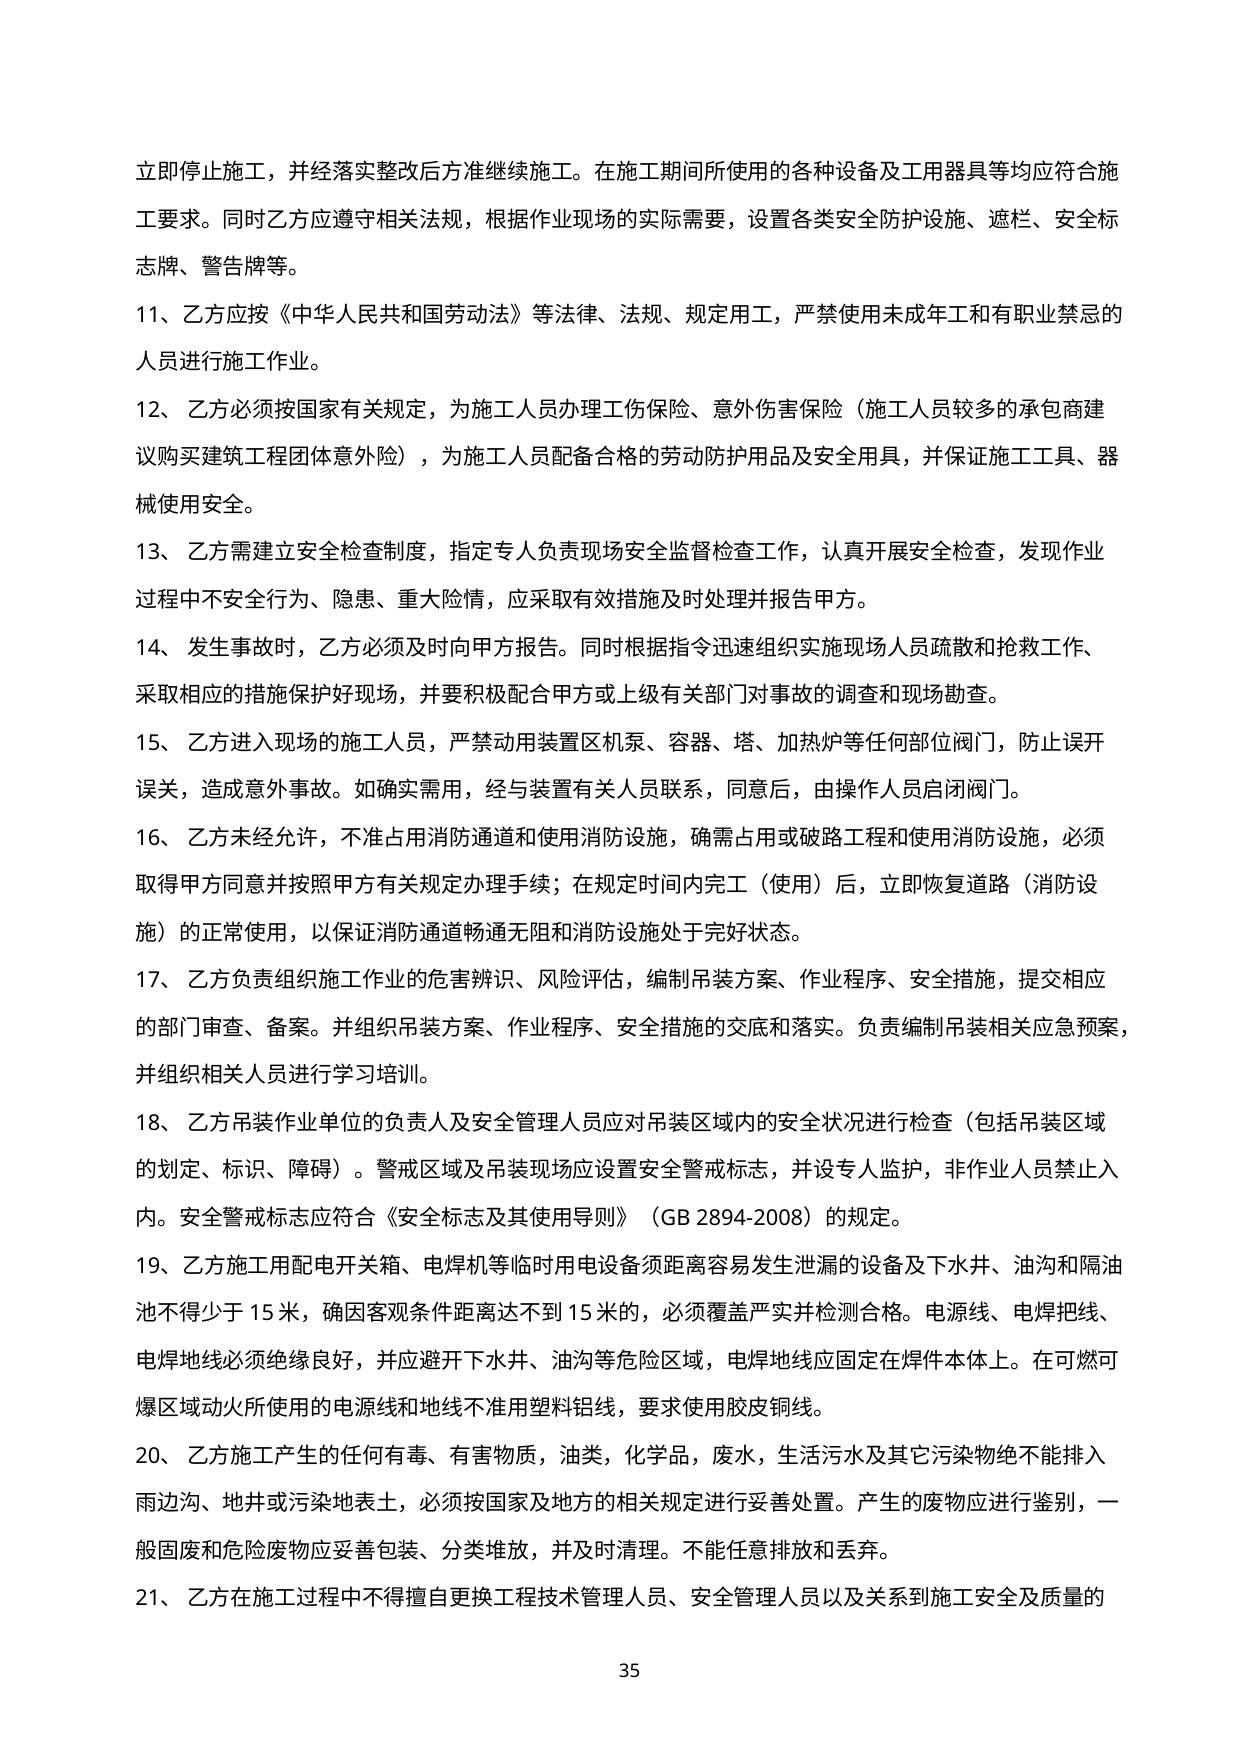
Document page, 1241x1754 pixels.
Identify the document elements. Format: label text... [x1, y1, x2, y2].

text 16、 乙方未经允许，不准占用消防通道和使用消防设施，确需占用或破路工程和使用消防设施，必须取得甲方同意并按照甲方有关规定办理手续；在规定时间内完工（使用）后，立即恢复道路（消防设施）的正常使用，以保证消防通道畅通无阻和消防设施处于完好状态。 [135, 820, 1123, 946]
text 13、 乙方需建立安全检查制度，指定专人负责现场安全监督检查工作，认真开展安全检查，发现作业过程中不安全行为、隐患、重大险情，应采取有效措施及时处理并报告甲方。 [135, 534, 1123, 614]
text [135, 154, 1123, 281]
text 14、 发生事故时，乙方必须及时向甲方报告。同时根据指令迅速组织实施现场人员疏散和抢救工作、采取相应的措施保护好现场，并要积极配合甲方或上级有关部门对事故的调查和现场勘查。 [135, 629, 1123, 709]
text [135, 1580, 1123, 1612]
text 18、 乙方吊装作业单位的负责人及安全管理人员应对吊装区域内的安全状况进行检查（包括吊装区域的划定、标识、障碍）。警戒区域及吊装现场应设置安全警戒标志，并设专人监护，非作业人员禁止入内。安全警戒标志应符合《安全标志及其使用导则》（GB 2894-2008）的规定。 [135, 1105, 1123, 1232]
text 19、乙方施工用配电开关箱、电焊机等临时用电设备须距离容易发生泄漏的设备及下水井、油沟和隔油池不得少于15米，确因客观条件距离达不到15米的，必须覆盖严实并检测合格。电源线、电焊把线、电焊地线必须绝缘良好，并应避开下水井、油沟等危险区域，电焊地线应固定在焊件本体上。在可燃可爆区域动火所使用的电源线和地线不准用塑料铝线，要求使用胶皮铜线。 [135, 1248, 1123, 1422]
text 17、 乙方负责组织施工作业的危害辨识、风险评估，编制吊装方案、作业程序、安全措施，提交相应的部门审查、备案。并组织吊装方案、作业程序、安全措施的交底和落实。负责编制吊装相关应急预案，并组织相关人员进行学习培训。 [135, 962, 1123, 1089]
text 12、 乙方必须按国家有关规定，为施工人员办理工伤保险、意外伤害保险（施工人员较多的承包商建议购买建筑工程团体意外险），为施工人员配备合格的劳动防护用品及安全用具，并保证施工工具、器械使用安全。 [135, 392, 1123, 518]
text 20、 乙方施工产生的任何有毒、有害物质，油类，化学品，废水，生活污水及其它污染物绝不能排入雨边沟、地井或污染地表土，必须按国家及地方的相关规定进行妥善处置。产生的废物应进行鉴别，一般固废和危险废物应妥善包装、分类堆放，并及时清理。不能任意排放和丢弃。 [135, 1438, 1123, 1564]
text 15、 乙方进入现场的施工人员，严禁动用装置区机泵、容器、塔、加热炉等任何部位阀门，防止误开误关，造成意外事故。如确实需用，经与装置有关人员联系，同意后，由操作人员启闭阀门。 [135, 724, 1123, 804]
text 11、乙方应按《中华人民共和国劳动法》等法律、法规、规定用工，严禁使用未成年工和有职业禁忌的人员进行施工作业。 [135, 297, 1123, 376]
